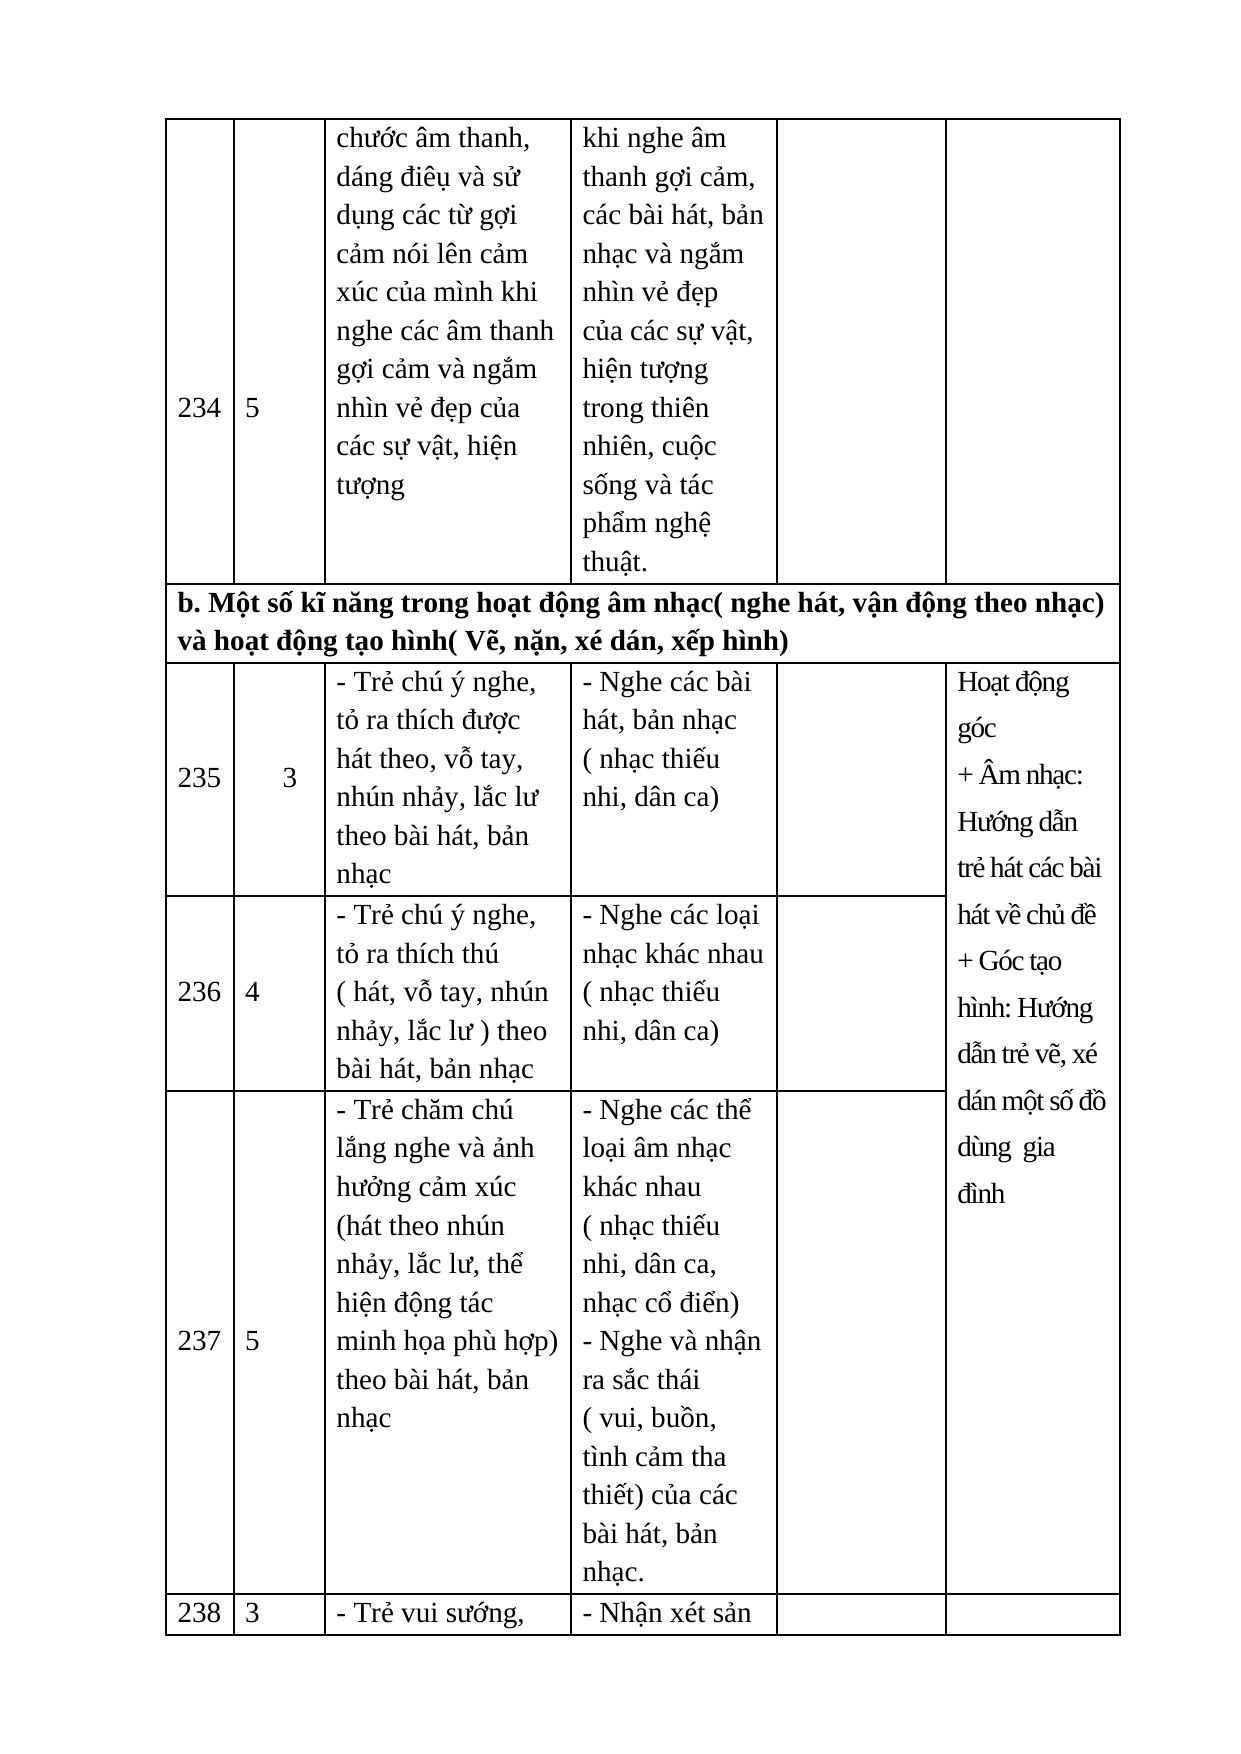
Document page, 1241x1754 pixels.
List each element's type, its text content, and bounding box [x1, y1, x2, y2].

table_cell [778, 897, 945, 1090]
table_cell 235 [167, 664, 233, 895]
table_cell [778, 1595, 945, 1634]
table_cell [326, 1595, 570, 1634]
table_cell - Trẻ chú ý nghe, tỏ ra thích được hát theo, vỗ tay, nhún nhảy, lắc lư theo bài hát, bản nhạc [326, 664, 570, 895]
table_cell [778, 664, 945, 895]
table_cell 5 [235, 120, 324, 583]
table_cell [947, 1595, 1119, 1634]
table_cell 3 [235, 1595, 324, 1634]
table_cell Hoạt động góc + Âm nhạc: Hướng dẫn trẻ hát các bài hát về chủ đề + Góc tạo hình: Hướng dẫn trẻ vẽ, xé dán một số đồ dùng gia đình [947, 664, 1119, 1593]
table_cell b. Một số kĩ năng trong hoạt động âm nhạc( nghe hát, vận động theo nhạc) và hoạt động tạo hình( Vẽ, nặn, xé dán, xếp hình) [167, 585, 1119, 662]
table_cell - Trẻ chăm chú lắng nghe và ảnh hưởng cảm xúc (hát theo nhún nhảy, lắc lư, thể hiện động tác minh họa phù hợp) theo bài hát, bản nhạc [326, 1092, 570, 1593]
table_cell [778, 1092, 945, 1593]
table_cell - Nghe các bài hát, bản nhạc ( nhạc thiếu nhi, dân ca) [572, 664, 776, 895]
table_cell 237 [167, 1092, 233, 1593]
table_cell 238 [167, 1595, 233, 1634]
table_cell 5 [235, 1092, 324, 1593]
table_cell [326, 120, 570, 583]
table_cell 234 [167, 120, 233, 583]
table_cell - Nghe các loại nhạc khác nhau ( nhạc thiếu nhi, dân ca) [572, 897, 776, 1090]
table_cell 4 [235, 897, 324, 1090]
table_cell [235, 664, 324, 895]
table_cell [572, 1595, 776, 1634]
table_cell 236 [167, 897, 233, 1090]
table_cell - Nghe các thể loại âm nhạc khác nhau ( nhạc thiếu nhi, dân ca, nhạc cổ điển) - Nghe và nhận ra sắc thái ( vui, buồn, tình cảm tha thiết) của các bài hát, bản nhạc. [572, 1092, 776, 1593]
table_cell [572, 120, 776, 583]
table_cell - Trẻ chú ý nghe, tỏ ra thích thú ( hát, vỗ tay, nhún nhảy, lắc lư ) theo bài hát, bản nhạc [326, 897, 570, 1090]
